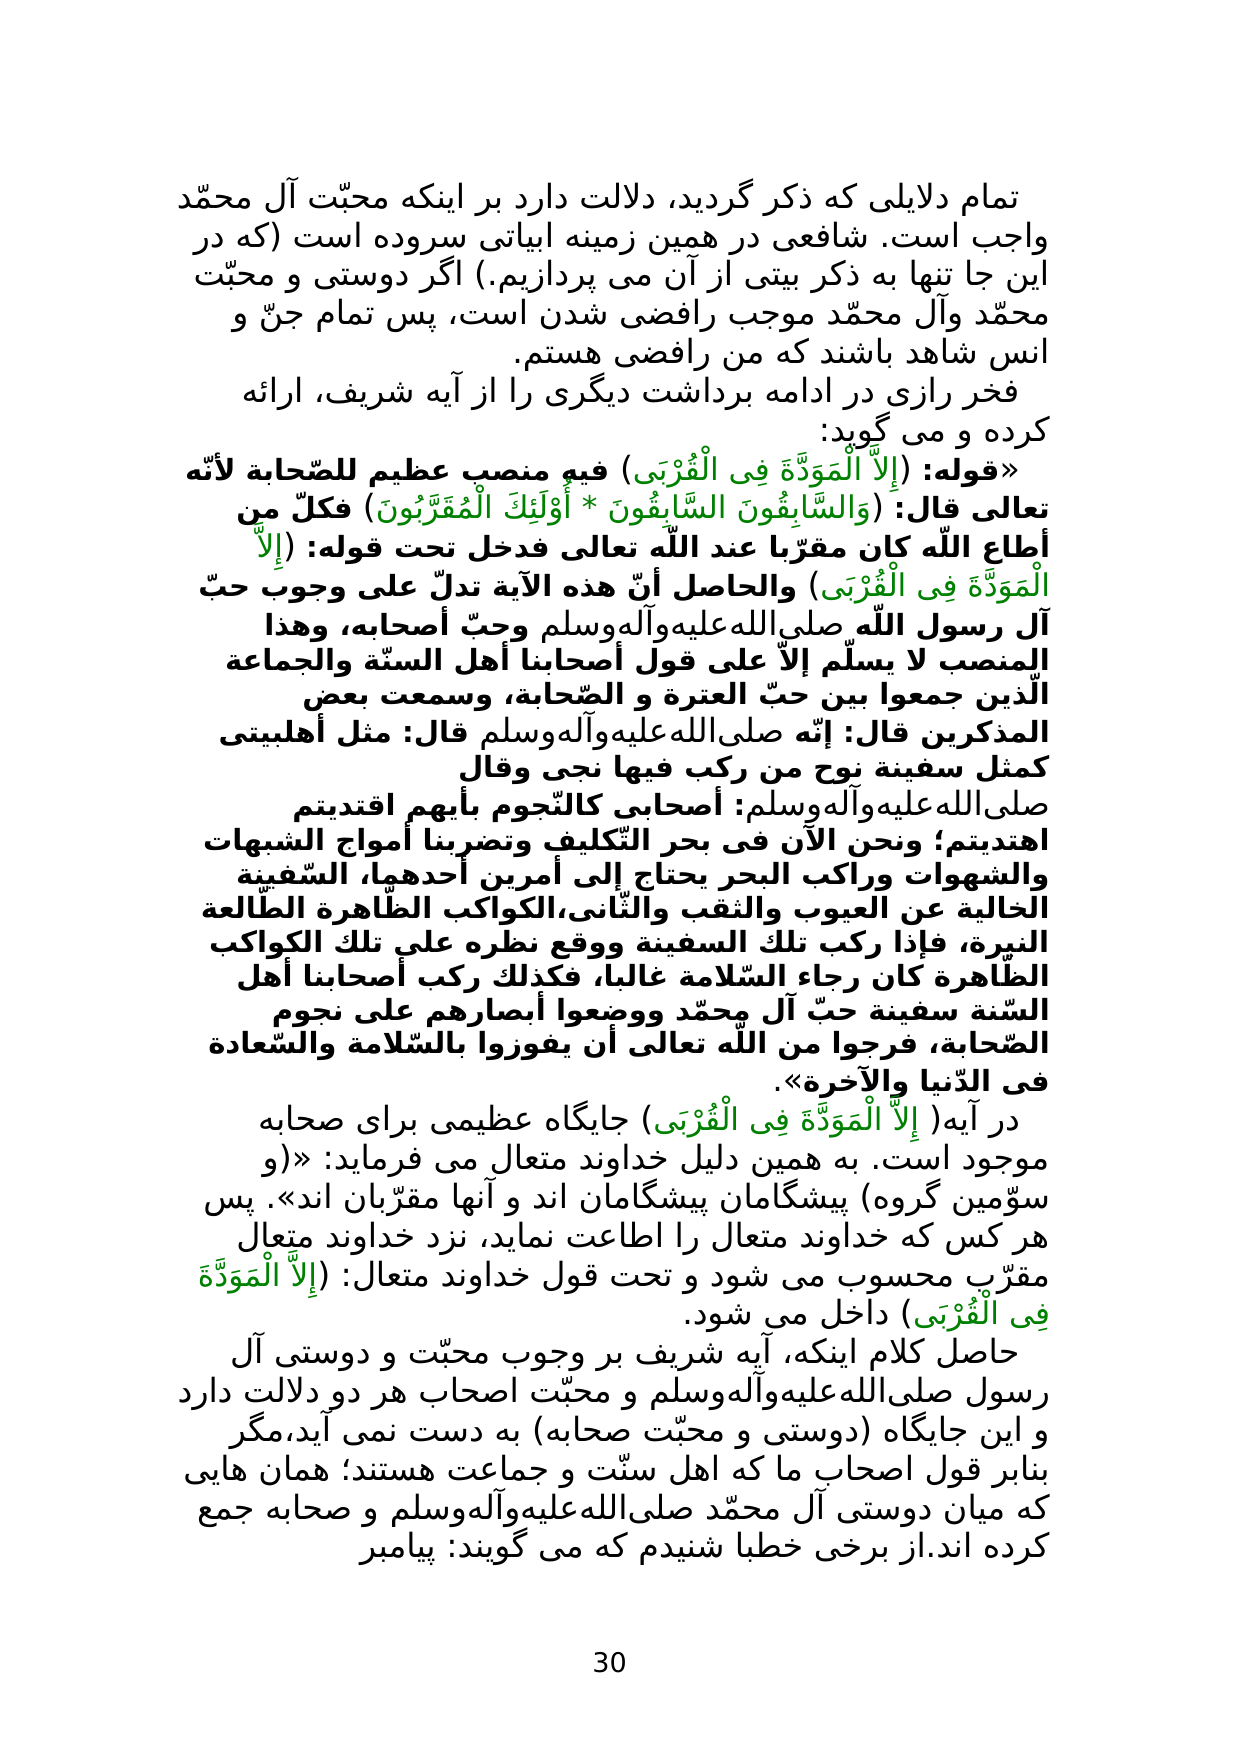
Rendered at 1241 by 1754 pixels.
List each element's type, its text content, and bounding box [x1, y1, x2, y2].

text فخر رازی در ادامه برداشت دیگری را از آیه شریف، ارائه كرده و می گوید: [169, 371, 1050, 449]
text تمام دلایلی كه ذكر گردید، دلالت دارد بر اینكه محبّت آل محمّد واجب است. شافعی در همین زمینه ابیاتی سروده است (كه در این جا تنها به ذكر بیتی از آن می پردازیم.) اگر دوستی و محبّت محمّد وآل محمّد موجب رافضی شدن است، پس تمام جنّ و انس شاهد باشند كه من رافضی هستم. [169, 177, 1050, 371]
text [169, 1333, 1050, 1566]
text در آیه( إِلاَّ الْمَوَدَّةَ فِی الْقُرْبَی) جایگاه عظیمی برای صحابه موجود است. به همین دلیل خداوند متعال می فرماید: «(و سوّمین گروه) پیشگامان پیشگامان اند و آنها مقرّبان اند». پس هر كس كه خداوند متعال را اطاعت نماید، نزد خداوند متعال مقرّب محسوب می شود و تحت قول خداوند متعال: (إِلاَّ الْمَوَدَّةَ فِی الْقُرْبَی) داخل می شود. [169, 1099, 1050, 1333]
text «قوله: (إِلاَّ الْمَوَدَّةَ فِی الْقُرْبَی) فیه منصب عظیم للصّحابة لأنّه تعالی قال: (وَالسَّابِقُونَ السَّابِقُونَ * أُوْلَئِكَ الْمُقَرَّبُونَ) فكلّ من أطاع اللّه كان مقرّبا عند اللّه تعالی فدخل تحت قوله: (إِلاَّ الْمَوَدَّةَ فِی الْقُرْبَی) والحاصل أنّ هذه الآیة تدلّ علی وجوب حبّ آل رسول اللّه صلى‌الله‌عليه‌وآله‌وسلم وحبّ أصحابه، وهذا المنصب لا یسلّم إلاّ علی قول أصحابنا أهل السنّة والجماعة الّذین جمعوا بین حبّ العترة و الصّحابة، وسمعت بعض المذكرین قال: إنّه صلى‌الله‌عليه‌وآله‌وسلم قال: مثل أهلبیتی كمثل سفینة نوح من ركب فیها نجی وقال صلى‌الله‌عليه‌وآله‌وسلم: أصحابی كالنّجوم بأیهم اقتدیتم اهتدیتم؛ ونحن الآن فی بحر التّكلیف وتضربنا أمواج الشبهات والشهوات وراكب البحر یحتاج إلی أمرین أحدهما، السّفینة الخالیة عن العیوب والثقب والثّانی،الكواكب الظّاهرة الطّالعة النیرة، فإذا ركب تلك السفینة ووقع نظره علی تلك الكواكب الظّاهرة كان رجاء السّلامة غالبا، فكذلك ركب أصحابنا أهل السّنة سفینة حبّ آل محمّد ووضعوا أبصارهم علی نجوم الصّحابة، فرجوا من اللّه تعالی أن یفوزوا بالسّلامة والسّعادة فی الدّنیا والآخرة». [169, 449, 1050, 1099]
